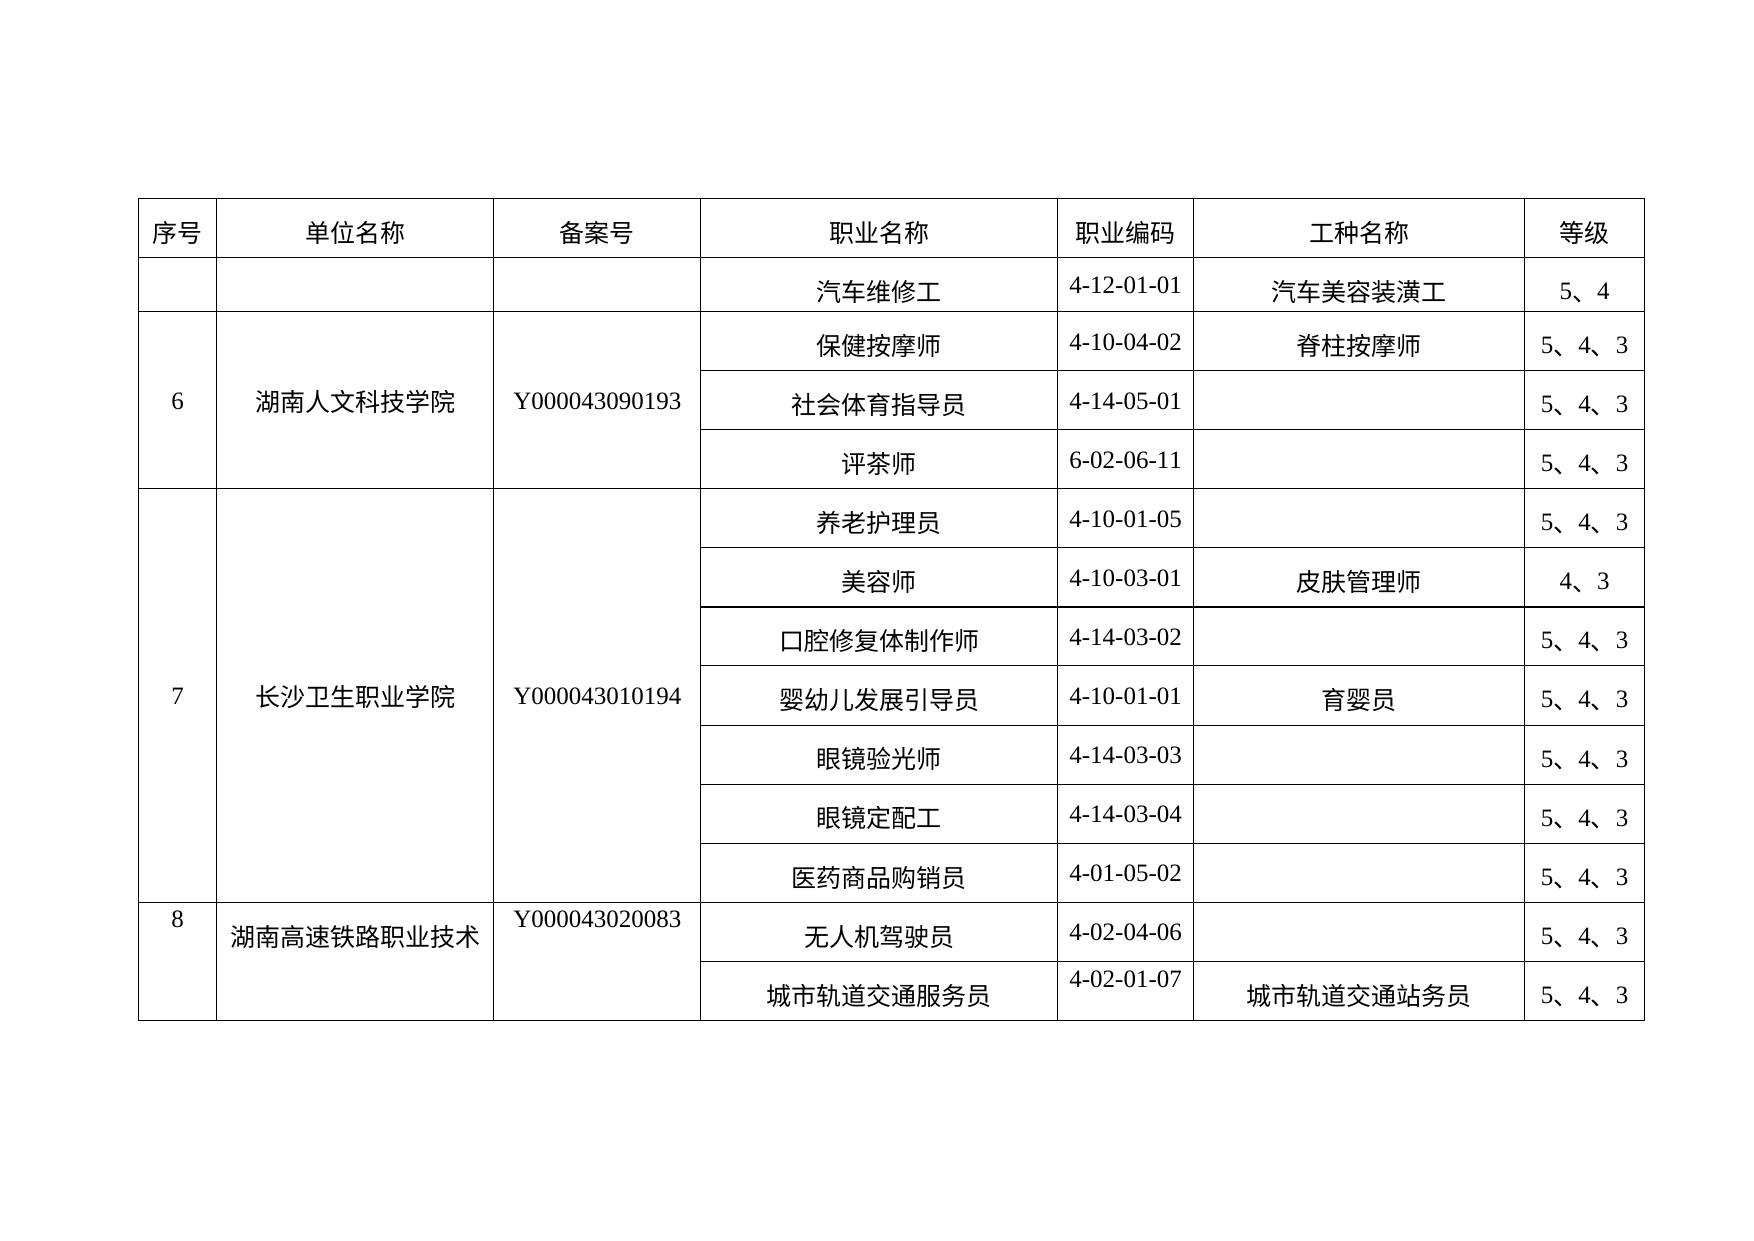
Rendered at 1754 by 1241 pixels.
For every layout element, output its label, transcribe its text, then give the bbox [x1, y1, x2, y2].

table_cell Y000043020083 [494, 903, 700, 1020]
table_cell 湖南高速铁路职业技术学院 [217, 903, 493, 1020]
table_cell 婴幼儿发展引导员 [701, 666, 1057, 724]
table_cell 城市轨道交通服务员 [701, 962, 1057, 1020]
table_cell 5、4、3 [1525, 903, 1644, 961]
table_cell 4-02-04-06 [1058, 903, 1193, 961]
table_cell 4-14-03-02 [1058, 608, 1193, 665]
table_cell 5、4、3 [1525, 489, 1644, 547]
table_cell [1194, 430, 1524, 488]
table_cell 5、4、3 [1525, 430, 1644, 488]
table_cell 5、4、3 [1525, 312, 1644, 370]
table_cell 4-10-03-01 [1058, 548, 1193, 606]
table_cell 5、4、3 [1525, 666, 1644, 724]
table_cell 4-12-01-01 [1058, 258, 1193, 311]
table_cell 4、3 [1525, 548, 1644, 606]
table_cell 口腔修复体制作师 [701, 608, 1057, 665]
table_cell 5、4、3 [1525, 785, 1644, 843]
table_cell 7 [139, 489, 216, 902]
table_header 职业编码 [1058, 199, 1193, 257]
table_cell 育婴员 [1194, 666, 1524, 724]
table_cell 4-14-03-04 [1058, 785, 1193, 843]
table_cell 4-10-01-05 [1058, 489, 1193, 547]
table_cell 4-14-05-01 [1058, 371, 1193, 429]
table_header 序号 [139, 199, 216, 257]
table_header 备案号 [494, 199, 700, 257]
table_cell 4-02-01-07 [1058, 962, 1193, 1020]
table_cell 医药商品购销员 [701, 844, 1057, 902]
table_cell [1194, 726, 1524, 783]
table_cell 脊柱按摩师 [1194, 312, 1524, 370]
table_cell 保健按摩师 [701, 312, 1057, 370]
table_cell 美容师 [701, 548, 1057, 606]
table_cell 6 [139, 312, 216, 488]
table_cell 5、4 [1525, 258, 1644, 311]
table_header 工种名称 [1194, 199, 1524, 257]
table_cell 社会体育指导员 [701, 371, 1057, 429]
table_header 等级 [1525, 199, 1644, 257]
table_header 职业名称 [701, 199, 1057, 257]
table_cell [1194, 844, 1524, 902]
table_cell 4-10-01-01 [1058, 666, 1193, 724]
table_cell 湖南人文科技学院 [217, 312, 493, 488]
table_cell 评茶师 [701, 430, 1057, 488]
table_cell 汽车维修工 [701, 258, 1057, 311]
table_cell 5、4、3 [1525, 844, 1644, 902]
table_cell 长沙卫生职业学院 [217, 489, 493, 902]
table_cell 城市轨道交通站务员 [1194, 962, 1524, 1020]
table_cell 5、4、3 [1525, 371, 1644, 429]
table_cell 眼镜定配工 [701, 785, 1057, 843]
table_cell 5、4、3 [1525, 962, 1644, 1020]
table_cell 汽车美容装潢工 [1194, 258, 1524, 311]
table_cell [1194, 489, 1524, 547]
table_cell 8 [139, 903, 216, 1020]
table_cell [1194, 608, 1524, 665]
table_cell 4-10-04-02 [1058, 312, 1193, 370]
table_cell [1194, 903, 1524, 961]
table_cell 4-14-03-03 [1058, 726, 1193, 783]
table_cell 无人机驾驶员 [701, 903, 1057, 961]
table_cell 5、4、3 [1525, 608, 1644, 665]
table_cell 皮肤管理师 [1194, 548, 1524, 606]
table_cell 养老护理员 [701, 489, 1057, 547]
table_cell 眼镜验光师 [701, 726, 1057, 783]
table_cell 6-02-06-11 [1058, 430, 1193, 488]
table_header 单位名称 [217, 199, 493, 257]
table_cell Y000043090193 [494, 312, 700, 488]
table_cell [1194, 785, 1524, 843]
table_cell 5、4、3 [1525, 726, 1644, 783]
table_cell [1194, 371, 1524, 429]
table_cell Y000043010194 [494, 489, 700, 902]
table_cell 4-01-05-02 [1058, 844, 1193, 902]
